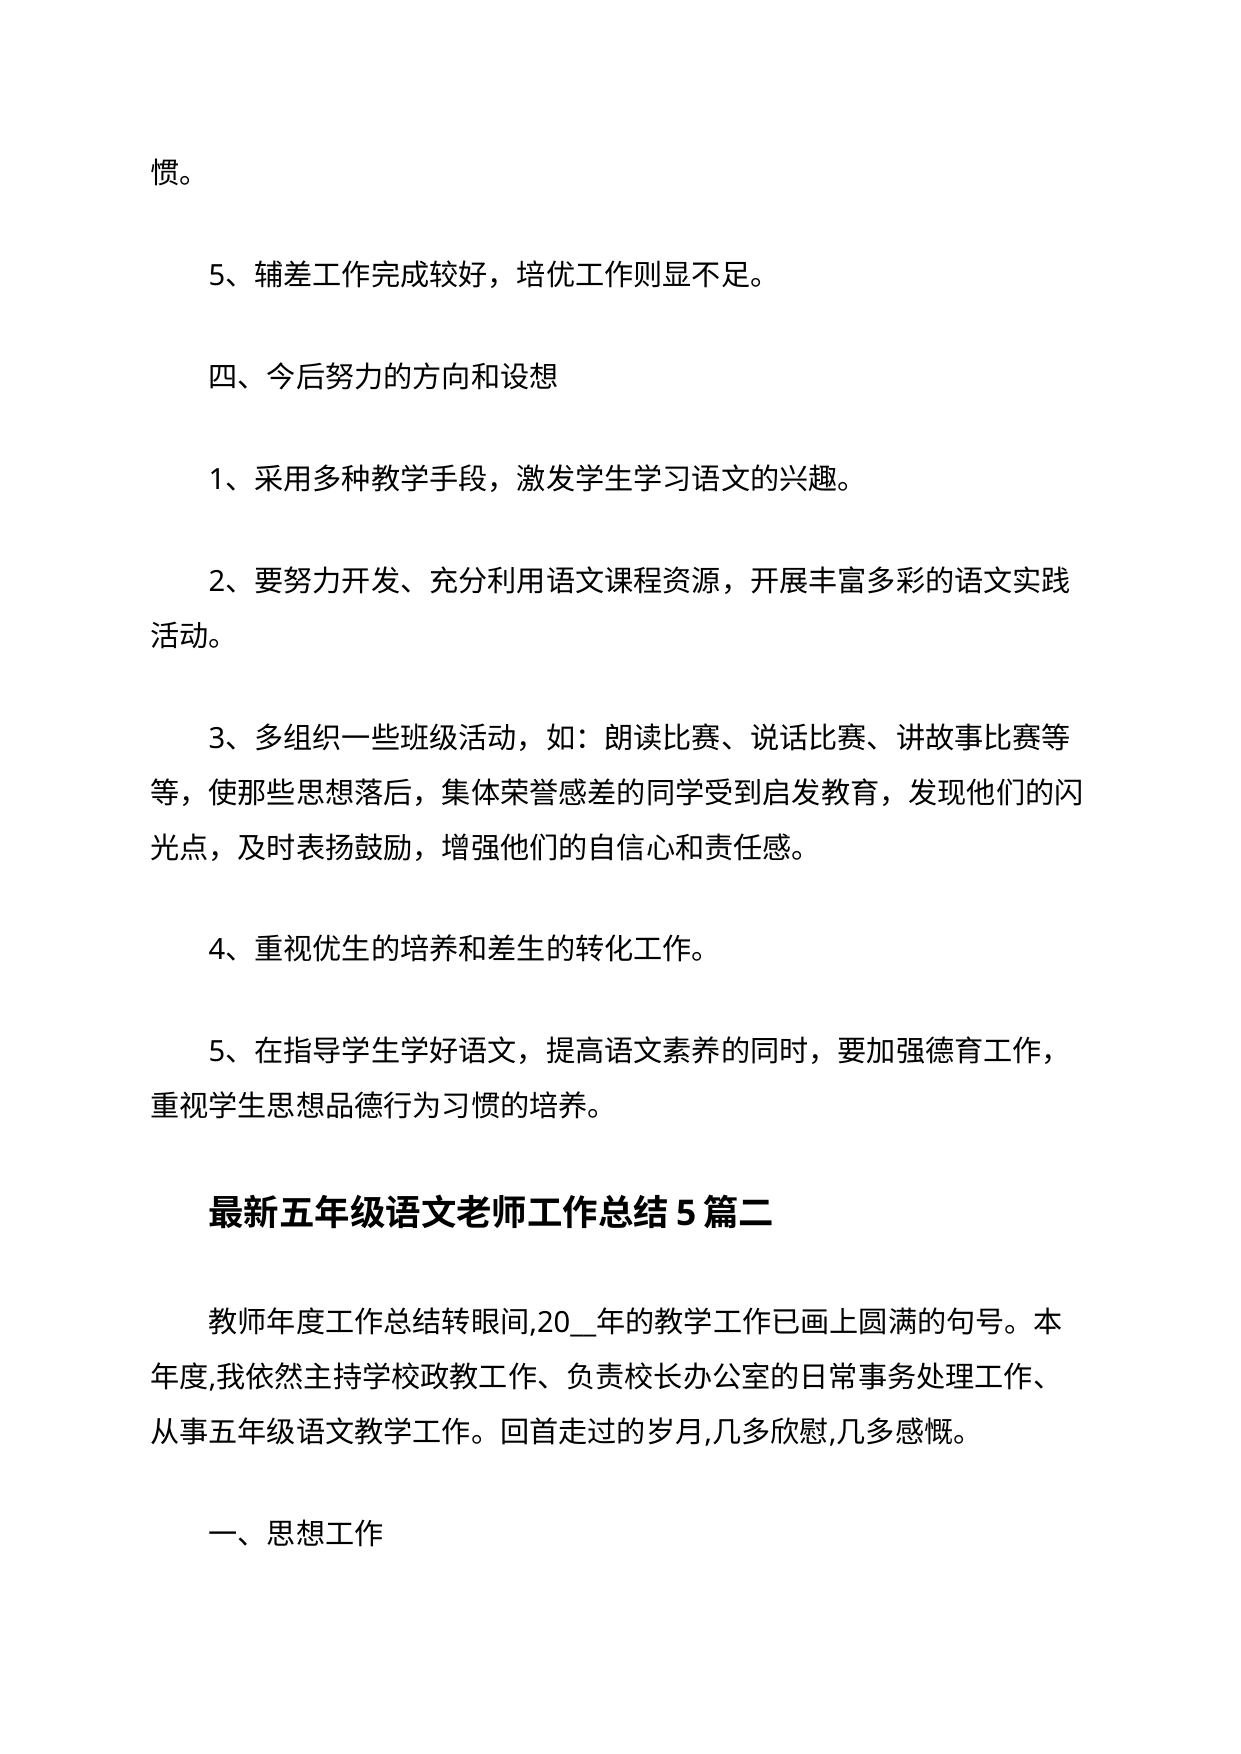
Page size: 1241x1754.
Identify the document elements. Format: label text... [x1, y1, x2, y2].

text 5、辅差工作完成较好，培优工作则显不足。 [150, 252, 1090, 294]
text 2、要努力开发、充分利用语文课程资源，开展丰富多彩的语文实践活动。 [150, 557, 1090, 655]
text 4、重视优生的培养和差生的转化工作。 [150, 926, 1090, 968]
text 教师年度工作总结转眼间,20__年的教学工作已画上圆满的句号。本年度,我依然主持学校政教工作、负责校长办公室的日常事务处理工作、从事五年级语文教学工作。回首走过的岁月,几多欣慰,几多感慨。 [150, 1298, 1090, 1451]
text 一、思想工作 [150, 1510, 1090, 1552]
text 3、多组织一些班级活动，如：朗读比赛、说话比赛、讲故事比赛等等，使那些思想落后，集体荣誉感差的同学受到启发教育，发现他们的闪光点，及时表扬鼓励，增强他们的自信心和责任感。 [150, 714, 1090, 866]
text 最新五年级语文老师工作总结5篇二 [150, 1185, 1090, 1236]
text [150, 150, 1090, 192]
text 5、在指导学生学好语文，提高语文素养的同时，要加强德育工作，重视学生思想品德行为习惯的培养。 [150, 1028, 1090, 1125]
text 四、今后努力的方向和设想 [150, 354, 1090, 396]
text 1、采用多种教学手段，激发学生学习语文的兴趣。 [150, 456, 1090, 498]
